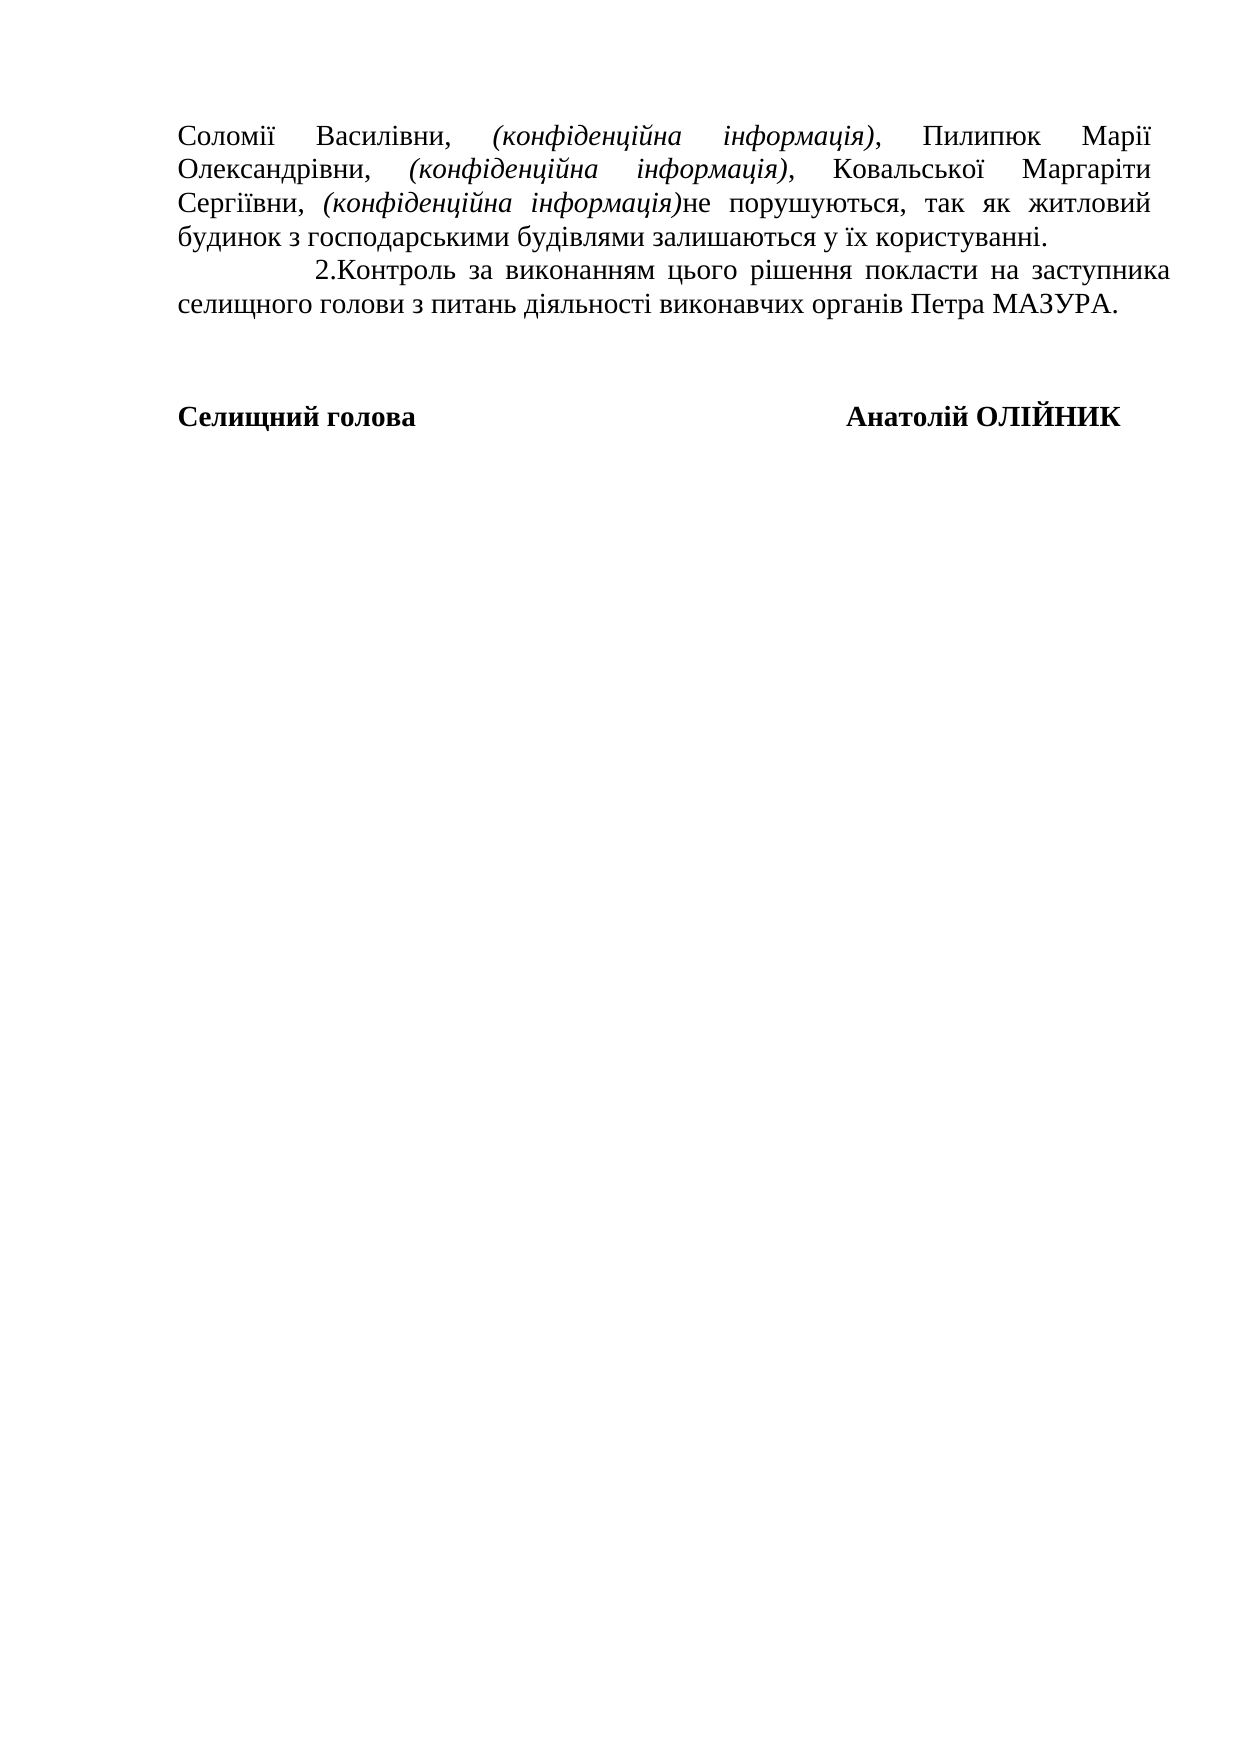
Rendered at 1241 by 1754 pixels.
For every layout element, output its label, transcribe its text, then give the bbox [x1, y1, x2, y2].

text Селищний голова Анатолій ОЛІЙНИК [177, 399, 1152, 432]
text 2.Контроль за виконанням цього рішення покласти на заступника селищного голови з питань діяльності виконавчих органів Петра МАЗУРА. [177, 252, 1171, 319]
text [177, 118, 1152, 252]
